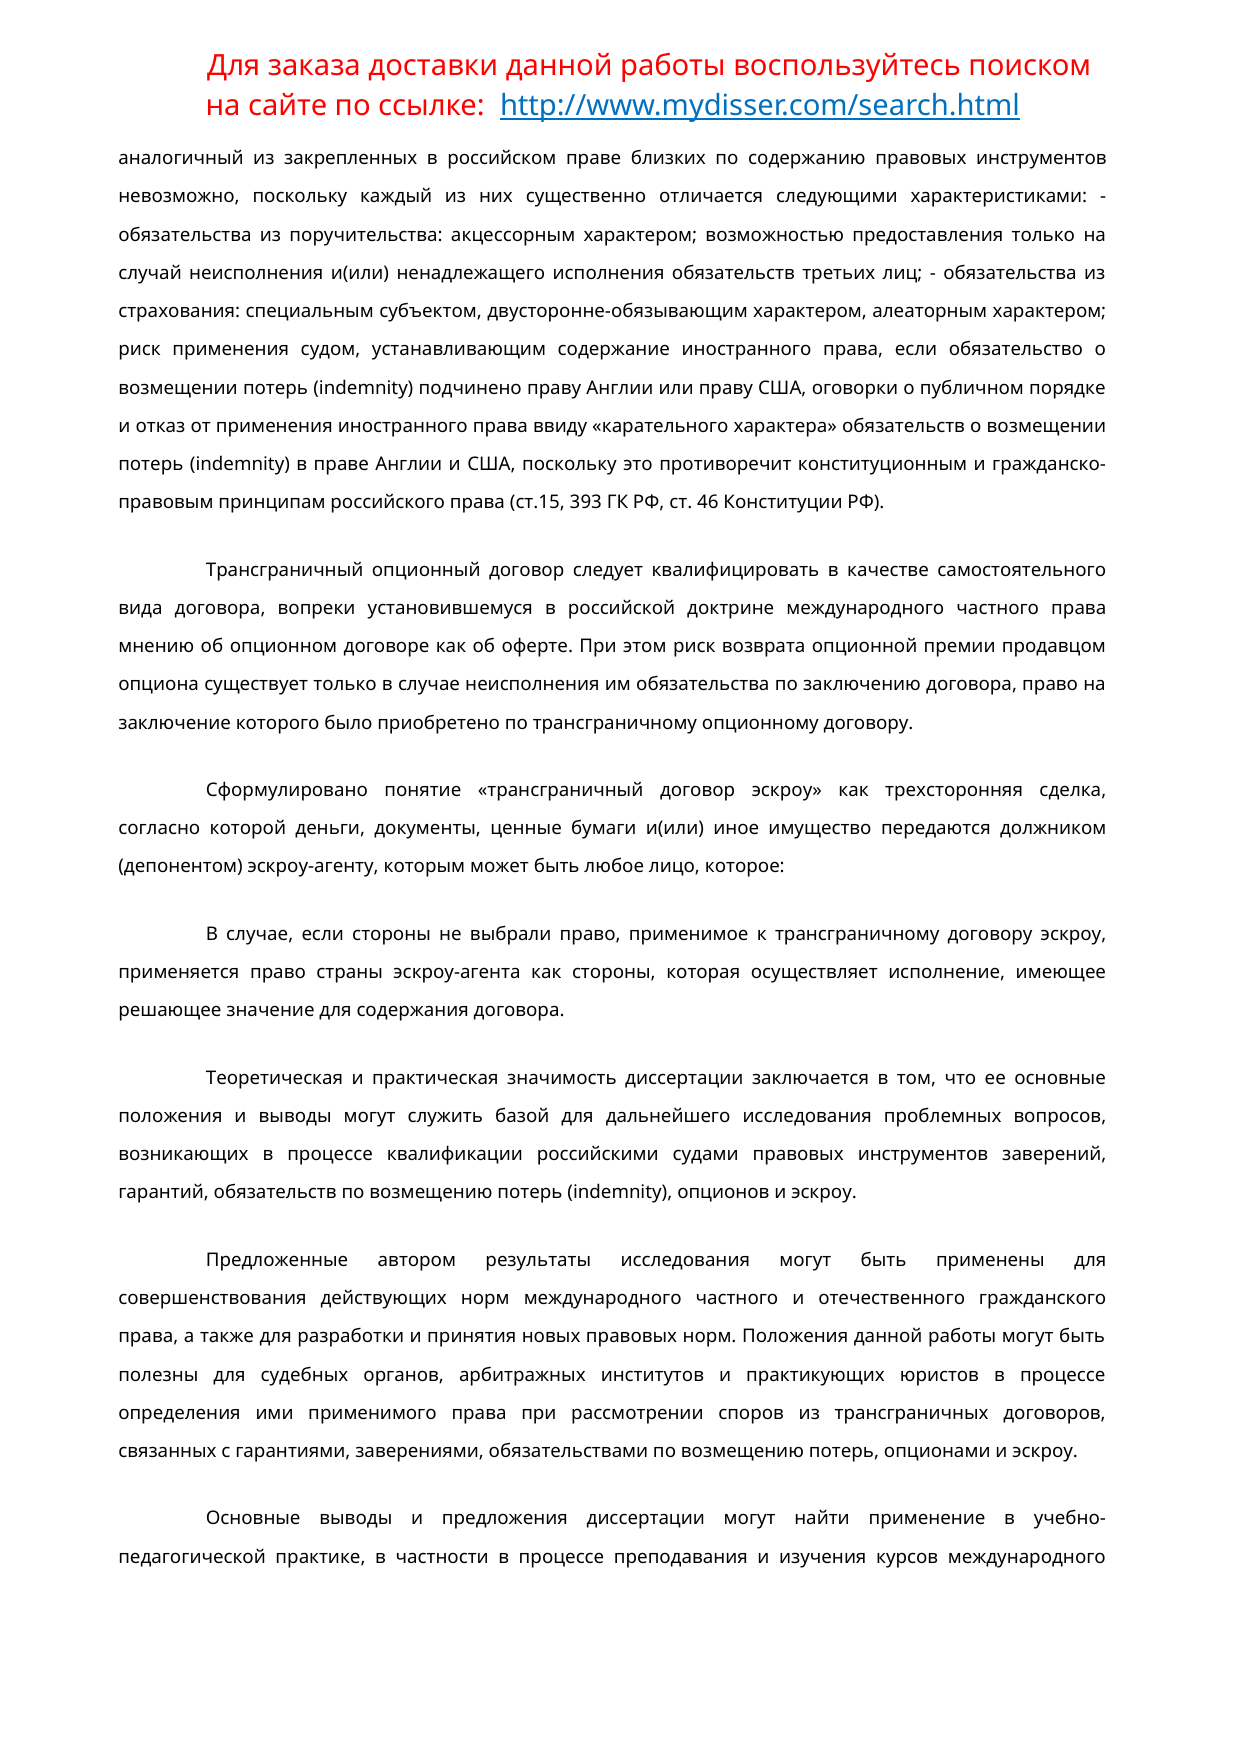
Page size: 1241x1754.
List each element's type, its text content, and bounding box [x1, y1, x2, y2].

text Предложенные автором результаты исследования могут быть применены для совершенствования действующих норм международного частного и отечественного гражданского права, а также для разработки и принятия новых правовых норм. Положения данной работы могут быть полезны для судебных органов, арбитражных институтов и практикующих юристов в процессе определения ими применимого права при рассмотрении споров из трансграничных договоров, связанных с гарантиями, заверениями, обязательствами по возмещению потерь, опционами и эскроу. [118, 1246, 1107, 1463]
text Сформулировано понятие «трансграничный договор эскроу» как трехсторонняя сделка, согласно которой деньги, документы, ценные бумаги и(или) иное имущество передаются должником (депонентом) эскроу-агенту, которым может быть любое лицо, которое: [118, 776, 1107, 878]
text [118, 1505, 1107, 1568]
text Теоретическая и практическая значимость диссертации заключается в том, что ее основные положения и выводы могут служить базой для дальнейшего исследования проблемных вопросов, возникающих в процессе квалификации российскими судами правовых инструментов заверений, гарантий, обязательств по возмещению потерь (indemnity), опционов и эскроу. [118, 1064, 1107, 1204]
text В случае, если стороны не выбрали право, применимое к трансграничному договору эскроу, применяется право страны эскроу-агента как стороны, которая осуществляет исполнение, имеющее решающее значение для содержания договора. [118, 920, 1107, 1022]
text Трансграничный опционный договор следует квалифицировать в качестве самостоятельного вида договора, вопреки установившемуся в российской доктрине международного частного права мнению об опционном договоре как об оферте. При этом риск возврата опционной премии продавцом опциона существует только в случае неисполнения им обязательства по заключению договора, право на заключение которого было приобретено по трансграничному опционному договору. [118, 556, 1107, 734]
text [118, 144, 1107, 514]
